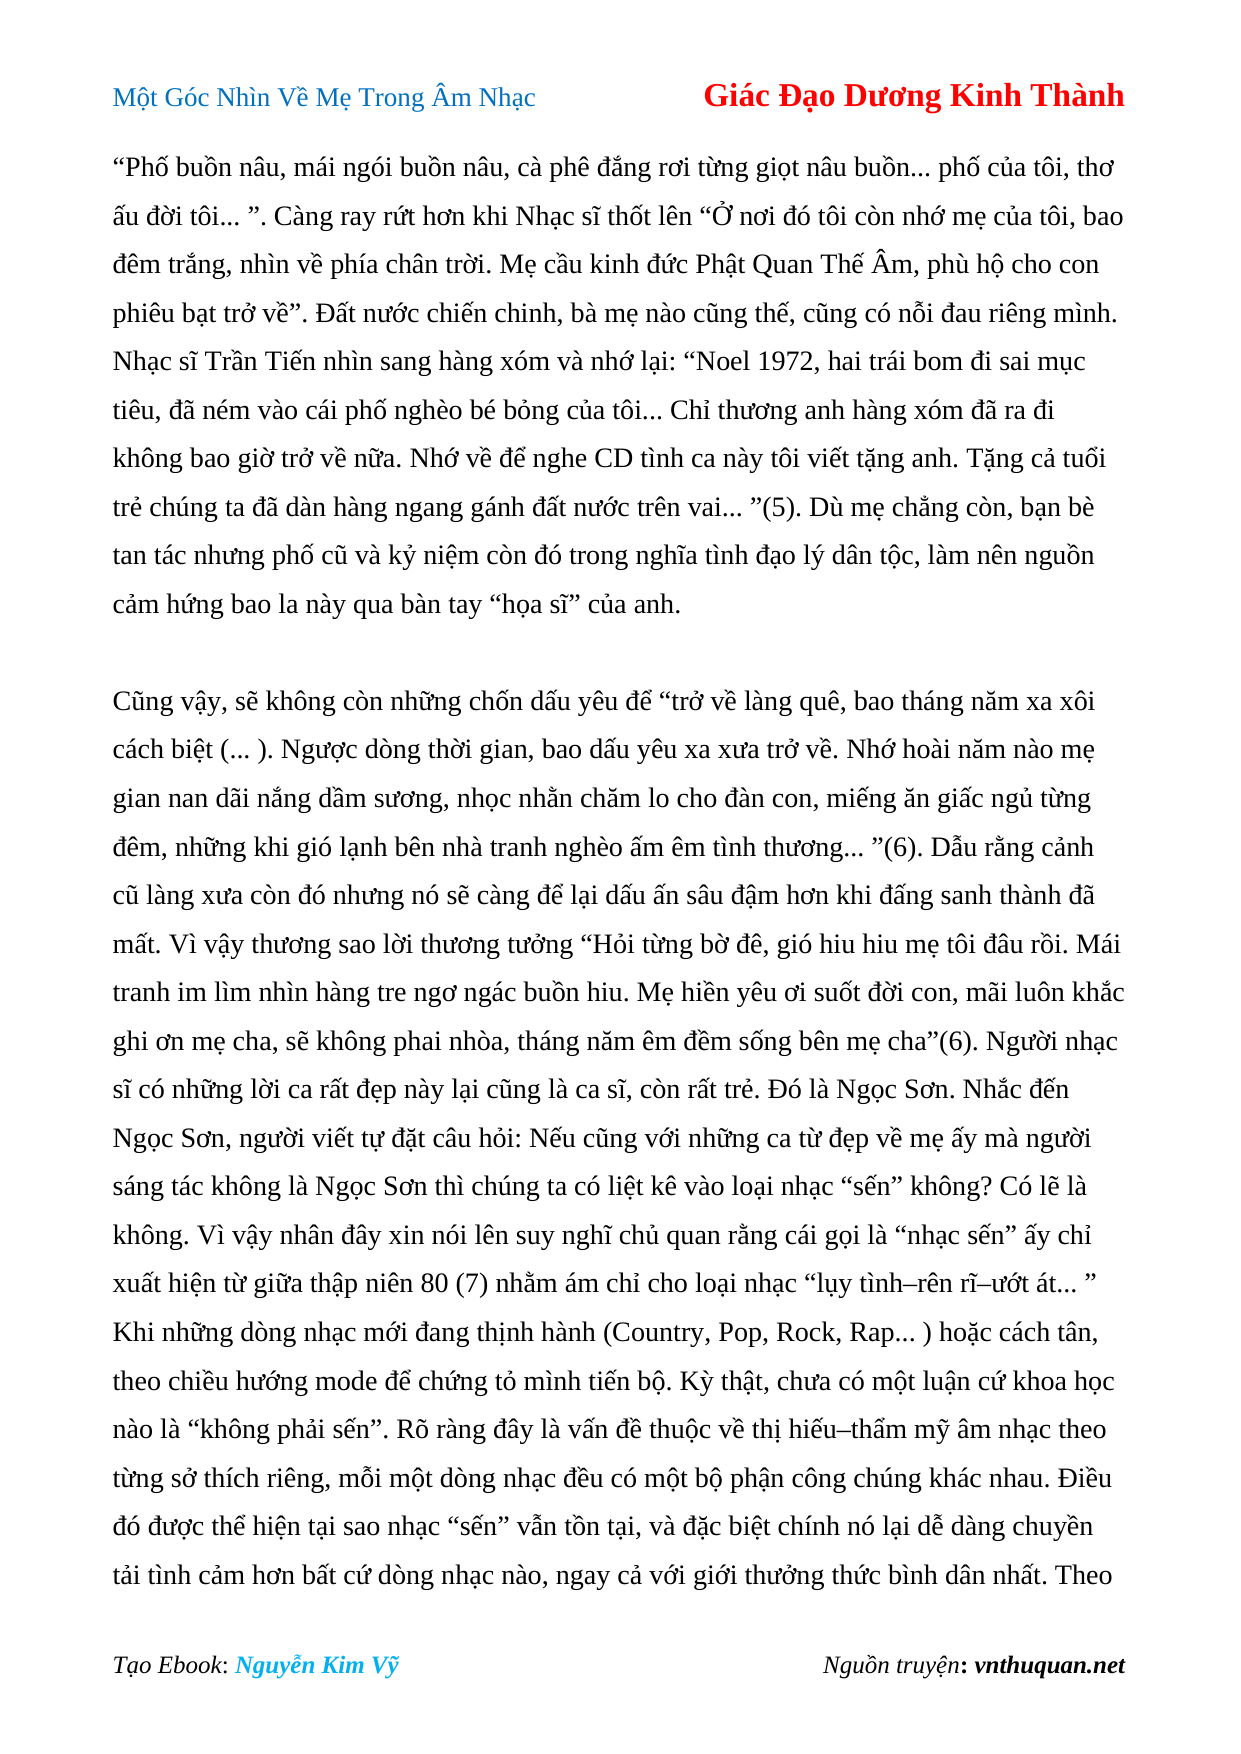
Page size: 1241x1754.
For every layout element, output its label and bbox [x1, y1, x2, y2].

text [112, 150, 1128, 1590]
